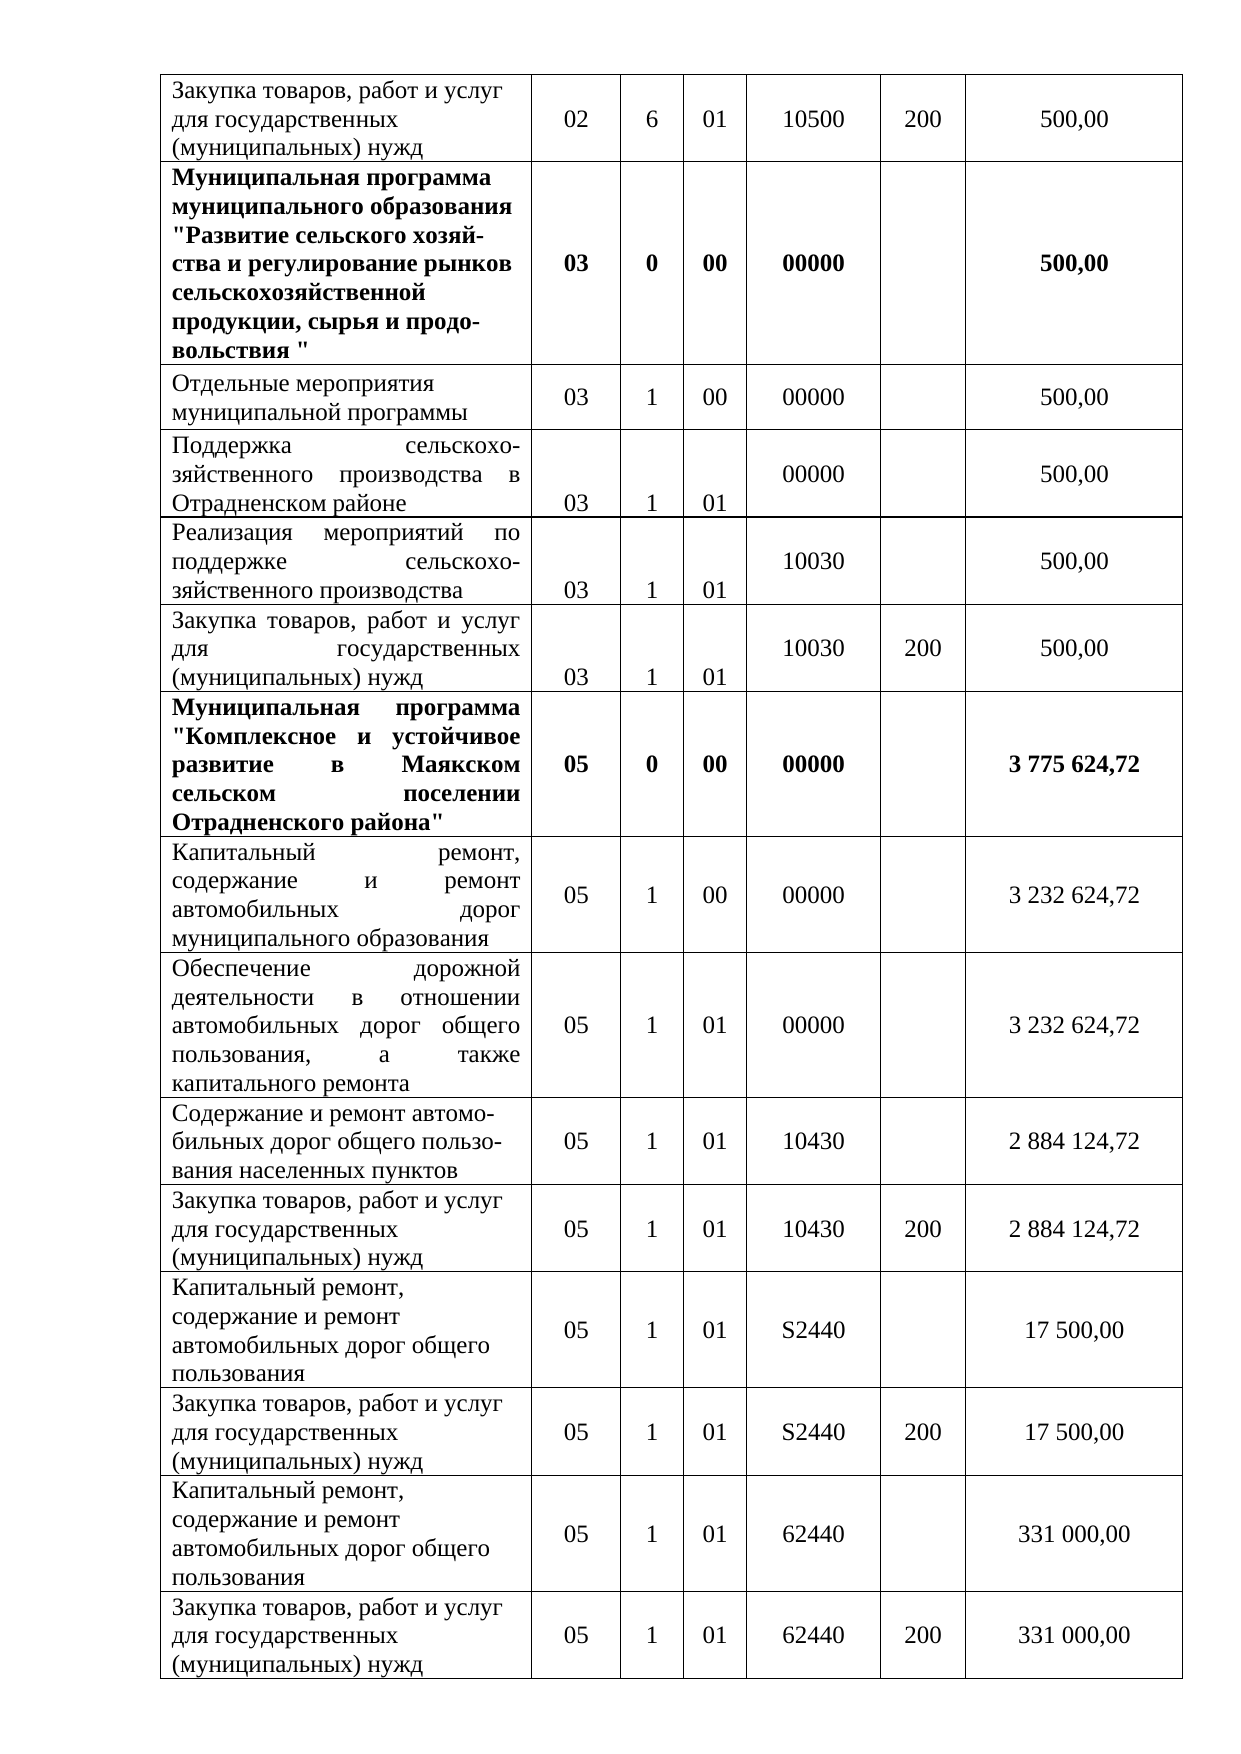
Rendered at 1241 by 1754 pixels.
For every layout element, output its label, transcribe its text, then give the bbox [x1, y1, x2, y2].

table_cell 05 [532, 1476, 620, 1591]
table_cell [881, 162, 965, 363]
table_cell 01 [684, 430, 746, 516]
table_cell [881, 1098, 965, 1184]
table_cell 00 [684, 837, 746, 952]
table_cell Реализация мероприятий по поддержке сельскохо-зяйственного производства [161, 518, 531, 604]
table_cell [881, 692, 965, 836]
table_cell 05 [532, 692, 620, 836]
table_cell [881, 1476, 965, 1591]
table_cell 0 [621, 162, 683, 363]
table_cell 200 [881, 75, 965, 161]
table_cell 05 [532, 1185, 620, 1271]
table_cell Муниципальная программа муниципального образования "Развитие сельского хозяй-ства и регулирование рынков сельскохозяйственной продукции, сырья и продо-вольствия " [161, 162, 531, 363]
table_cell 1 [621, 837, 683, 952]
table_cell 01 [684, 1592, 746, 1678]
table_cell 10030 [747, 605, 880, 691]
table_cell 05 [532, 1592, 620, 1678]
table_cell 00000 [747, 162, 880, 363]
table_cell 0 [621, 692, 683, 836]
table_cell 500,00 [966, 75, 1182, 161]
table_cell 62440 [747, 1592, 880, 1678]
table_cell 03 [532, 365, 620, 429]
table_cell [881, 953, 965, 1097]
table_cell [881, 518, 965, 604]
table_cell 02 [532, 75, 620, 161]
table_cell 05 [532, 1098, 620, 1184]
table_cell 2 884 124,72 [966, 1098, 1182, 1184]
table_cell 03 [532, 518, 620, 604]
table_cell 1 [621, 1476, 683, 1591]
table_cell 01 [684, 518, 746, 604]
table_cell 01 [684, 75, 746, 161]
table_cell 10500 [747, 75, 880, 161]
table_cell 2 884 124,72 [966, 1185, 1182, 1271]
table_cell S2440 [747, 1388, 880, 1474]
table_cell 00000 [747, 692, 880, 836]
table_cell 10030 [747, 518, 880, 604]
table_cell 1 [621, 365, 683, 429]
table_cell [881, 1272, 965, 1387]
table_cell 200 [881, 605, 965, 691]
table_cell [881, 430, 965, 516]
table_cell 200 [881, 1592, 965, 1678]
table_cell 331 000,00 [966, 1592, 1182, 1678]
table_cell 01 [684, 1388, 746, 1474]
table_cell 01 [684, 1185, 746, 1271]
table_cell 1 [621, 1098, 683, 1184]
table_cell Капитальный ремонт, содержание и ремонт автомобильных дорог общего пользования [161, 1272, 531, 1387]
table_cell 1 [621, 1592, 683, 1678]
table_cell Закупка товаров, работ и услуг для государственных (муниципальных) нужд [161, 1185, 531, 1271]
table_cell 1 [621, 1388, 683, 1474]
table_cell 500,00 [966, 365, 1182, 429]
table_cell S2440 [747, 1272, 880, 1387]
table_cell 00000 [747, 837, 880, 952]
table_cell 500,00 [966, 605, 1182, 691]
table_cell 10430 [747, 1098, 880, 1184]
table_cell Закупка товаров, работ и услуг для государственных (муниципальных) нужд [161, 75, 531, 161]
table_cell Капитальный ремонт, содержание и ремонт автомобильных дорог общего пользования [161, 1476, 531, 1591]
table_cell 03 [532, 605, 620, 691]
table_cell 05 [532, 1272, 620, 1387]
table_cell 200 [881, 1388, 965, 1474]
table_cell 1 [621, 605, 683, 691]
table_cell Закупка товаров, работ и услуг для государственных (муниципальных) нужд [161, 1592, 531, 1678]
table_cell 17 500,00 [966, 1272, 1182, 1387]
table_cell 00000 [747, 953, 880, 1097]
table_cell Закупка товаров, работ и услуг для государственных (муниципальных) нужд [161, 605, 531, 691]
table_cell 1 [621, 953, 683, 1097]
table_cell 01 [684, 1272, 746, 1387]
table_cell 3 775 624,72 [966, 692, 1182, 836]
table_cell 1 [621, 1272, 683, 1387]
table_cell 1 [621, 430, 683, 516]
table_cell 331 000,00 [966, 1476, 1182, 1591]
table_cell 00 [684, 365, 746, 429]
table_cell 00 [684, 162, 746, 363]
table_cell 01 [684, 1098, 746, 1184]
table_cell 00 [684, 692, 746, 836]
table_cell 17 500,00 [966, 1388, 1182, 1474]
table_cell 00000 [747, 365, 880, 429]
table_cell 500,00 [966, 430, 1182, 516]
table_cell 10430 [747, 1185, 880, 1271]
table_cell 500,00 [966, 162, 1182, 363]
table_cell 03 [532, 162, 620, 363]
table_cell 00000 [747, 430, 880, 516]
table_cell 05 [532, 1388, 620, 1474]
table_cell 500,00 [966, 518, 1182, 604]
table_cell 3 232 624,72 [966, 953, 1182, 1097]
table_cell Закупка товаров, работ и услуг для государственных (муниципальных) нужд [161, 1388, 531, 1474]
table_cell [881, 837, 965, 952]
table_cell 6 [621, 75, 683, 161]
table_cell Муниципальная программа "Комплексное и устойчивое развитие в Маякском сельском поселении Отрадненского района" [161, 692, 531, 836]
table_cell 01 [684, 605, 746, 691]
table_cell 01 [684, 1476, 746, 1591]
table_cell 05 [532, 837, 620, 952]
table_cell Содержание и ремонт автомо-бильных дорог общего пользо-вания населенных пунктов [161, 1098, 531, 1184]
table_cell Капитальный ремонт, содержание и ремонт автомобильных дорог муниципального образования [161, 837, 531, 952]
table_cell 1 [621, 518, 683, 604]
table_cell 05 [532, 953, 620, 1097]
table_cell 3 232 624,72 [966, 837, 1182, 952]
table_cell Поддержка сельскохо-зяйственного производства в Отрадненском районе [161, 430, 531, 516]
table_cell [881, 365, 965, 429]
table_cell 1 [621, 1185, 683, 1271]
table_cell 01 [684, 953, 746, 1097]
table_cell Обеспечение дорожной деятельности в отношении автомобильных дорог общего пользования, а также капитального ремонта [161, 953, 531, 1097]
table_cell 200 [881, 1185, 965, 1271]
table_cell 03 [532, 430, 620, 516]
table_cell 62440 [747, 1476, 880, 1591]
table_cell Отдельные мероприятия муниципальной программы [161, 365, 531, 429]
